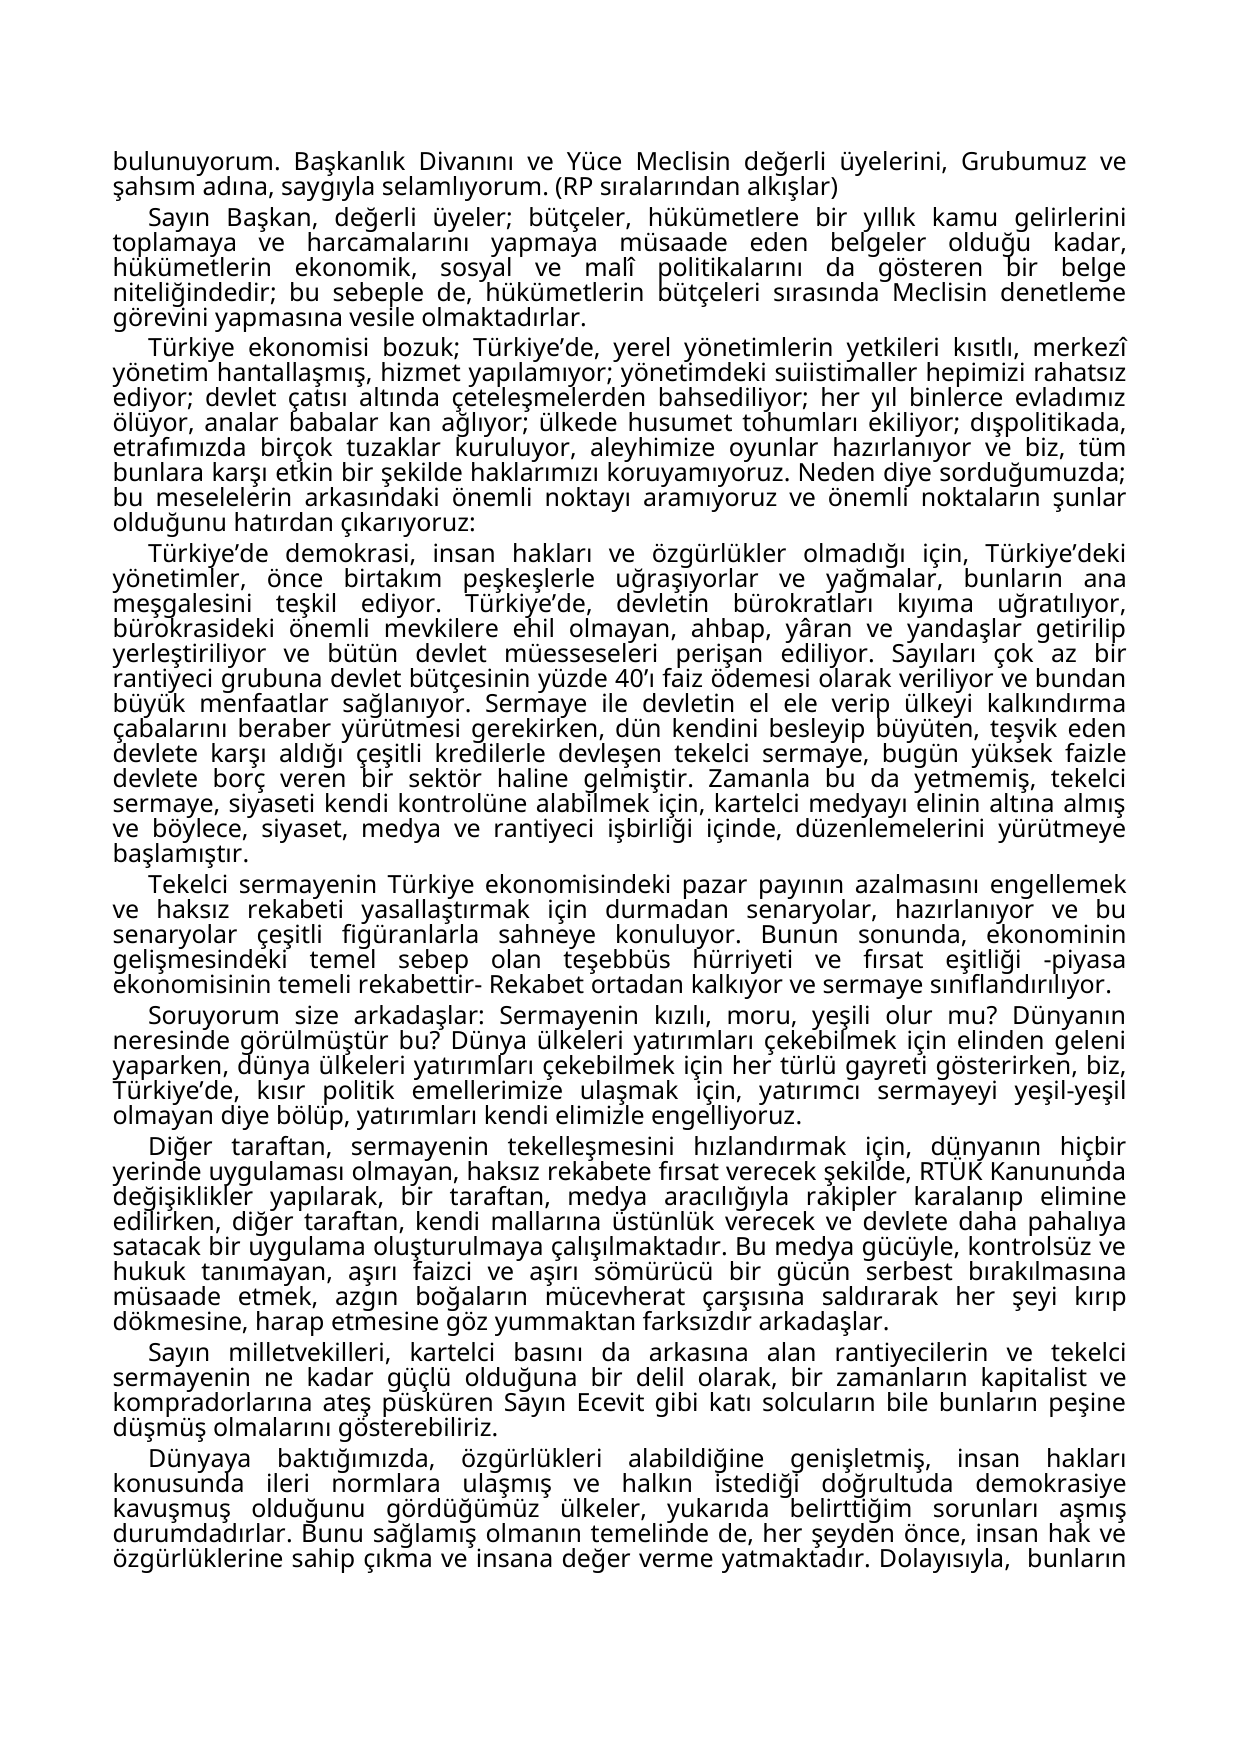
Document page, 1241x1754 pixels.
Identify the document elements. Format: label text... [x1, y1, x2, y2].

text Soruyorum size arkadaşlar: Sermayenin kızılı, moru, yeşili olur mu? Dünyanın neresinde görülmüştür bu? Dünya ülkeleri yatırımları çekebilmek için elinden geleni yaparken, dünya ülkeleri yatırımları çekebilmek için her türlü gayreti gösterirken, biz, Türkiye’de, kısır politik emellerimize ulaşmak için, yatırımcı sermayeyi yeşil-yeşil olmayan diye bölüp, yatırımları kendi elimizle engelliyoruz. [112, 1005, 1128, 1130]
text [112, 150, 1128, 200]
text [112, 1447, 1128, 1572]
text Diğer taraftan, sermayenin tekelleşmesini hızlandırmak için, dünyanın hiçbir yerinde uygulaması olmayan, haksız rekabete fırsat verecek şekilde, RTÜK Kanununda değişiklikler yapılarak, bir taraftan, medya aracılığıyla rakipler karalanıp elimine edilirken, diğer taraftan, kendi mallarına üstünlük verecek ve devlete daha pahalıya satacak bir uygulama oluşturulmaya çalışılmaktadır. Bu medya gücüyle, kontrolsüz ve hukuk tanımayan, aşırı faizci ve aşırı sömürücü bir gücün serbest bırakılmasına müsaade etmek, azgın boğaların mücevherat çarşısına saldırarak her şeyi kırıp dökmesine, harap etmesine göz yummaktan farksızdır arkadaşlar. [112, 1136, 1128, 1336]
text Türkiye ekonomisi bozuk; Türkiye’de, yerel yönetimlerin yetkileri kısıtlı, merkezî yönetim hantallaşmış, hizmet yapılamıyor; yönetimdeki suiistimaller hepimizi rahatsız ediyor; devlet çatısı altında çeteleşmelerden bahsediliyor; her yıl binlerce evladımız ölüyor, analar babalar kan ağlıyor; ülkede husumet tohumları ekiliyor; dışpolitikada, etrafımızda birçok tuzaklar kuruluyor, aleyhimize oyunlar hazırlanıyor ve biz, tüm bunlara karşı etkin bir şekilde haklarımızı koruyamıyoruz. Neden diye sorduğumuzda; bu meselelerin arkasındaki önemli noktayı aramıyoruz ve önemli noktaların şunlar olduğunu hatırdan çıkarıyoruz: [112, 337, 1128, 537]
text Tekelci sermayenin Türkiye ekonomisindeki pazar payının azalmasını engellemek ve haksız rekabeti yasallaştırmak için durmadan senaryolar, hazırlanıyor ve bu senaryolar çeşitli figüranlarla sahneye konuluyor. Bunun sonunda, ekonominin gelişmesindeki temel sebep olan teşebbüs hürriyeti ve fırsat eşitliği -piyasa ekonomisinin temeli rekabettir- Rekabet ortadan kalkıyor ve sermaye sınıflandırılıyor. [112, 874, 1128, 999]
text Türkiye’de demokrasi, insan hakları ve özgürlükler olmadığı için, Türkiye’deki yönetimler, önce birtakım peşkeşlerle uğraşıyorlar ve yağmalar, bunların ana meşgalesini teşkil ediyor. Türkiye’de, devletin bürokratları kıyıma uğratılıyor, bürokrasideki önemli mevkilere ehil olmayan, ahbap, yâran ve yandaşlar getirilip yerleştiriliyor ve bütün devlet müesseseleri perişan ediliyor. Sayıları çok az bir rantiyeci grubuna devlet bütçesinin yüzde 40’ı faiz ödemesi olarak veriliyor ve bundan büyük menfaatlar sağlanıyor. Sermaye ile devletin el ele verip ülkeyi kalkındırma çabalarını beraber yürütmesi gerekirken, dün kendini besleyip büyüten, teşvik eden devlete karşı aldığı çeşitli kredilerle devleşen tekelci sermaye, bugün yüksek faizle devlete borç veren bir sektör haline gelmiştir. Zamanla bu da yetmemiş, tekelci sermaye, siyaseti kendi kontrolüne alabilmek için, kartelci medyayı elinin altına almış ve böylece, siyaset, medya ve rantiyeci işbirliği içinde, düzenlemelerini yürütmeye başlamıştır. [112, 543, 1128, 868]
text Sayın Başkan, değerli üyeler; bütçeler, hükümetlere bir yıllık kamu gelirlerini toplamaya ve harcamalarını yapmaya müsaade eden belgeler olduğu kadar, hükümetlerin ekonomik, sosyal ve malî politikalarını da gösteren bir belge niteliğindedir; bu sebeple de, hükümetlerin bütçeleri sırasında Meclisin denetleme görevini yapmasına vesile olmaktadırlar. [112, 206, 1128, 331]
text Sayın milletvekilleri, kartelci basını da arkasına alan rantiyecilerin ve tekelci sermayenin ne kadar güçlü olduğuna bir delil olarak, bir zamanların kapitalist ve kompradorlarına ateş püsküren Sayın Ecevit gibi katı solcuların bile bunların peşine düşmüş olmalarını gösterebiliriz. [112, 1342, 1128, 1442]
